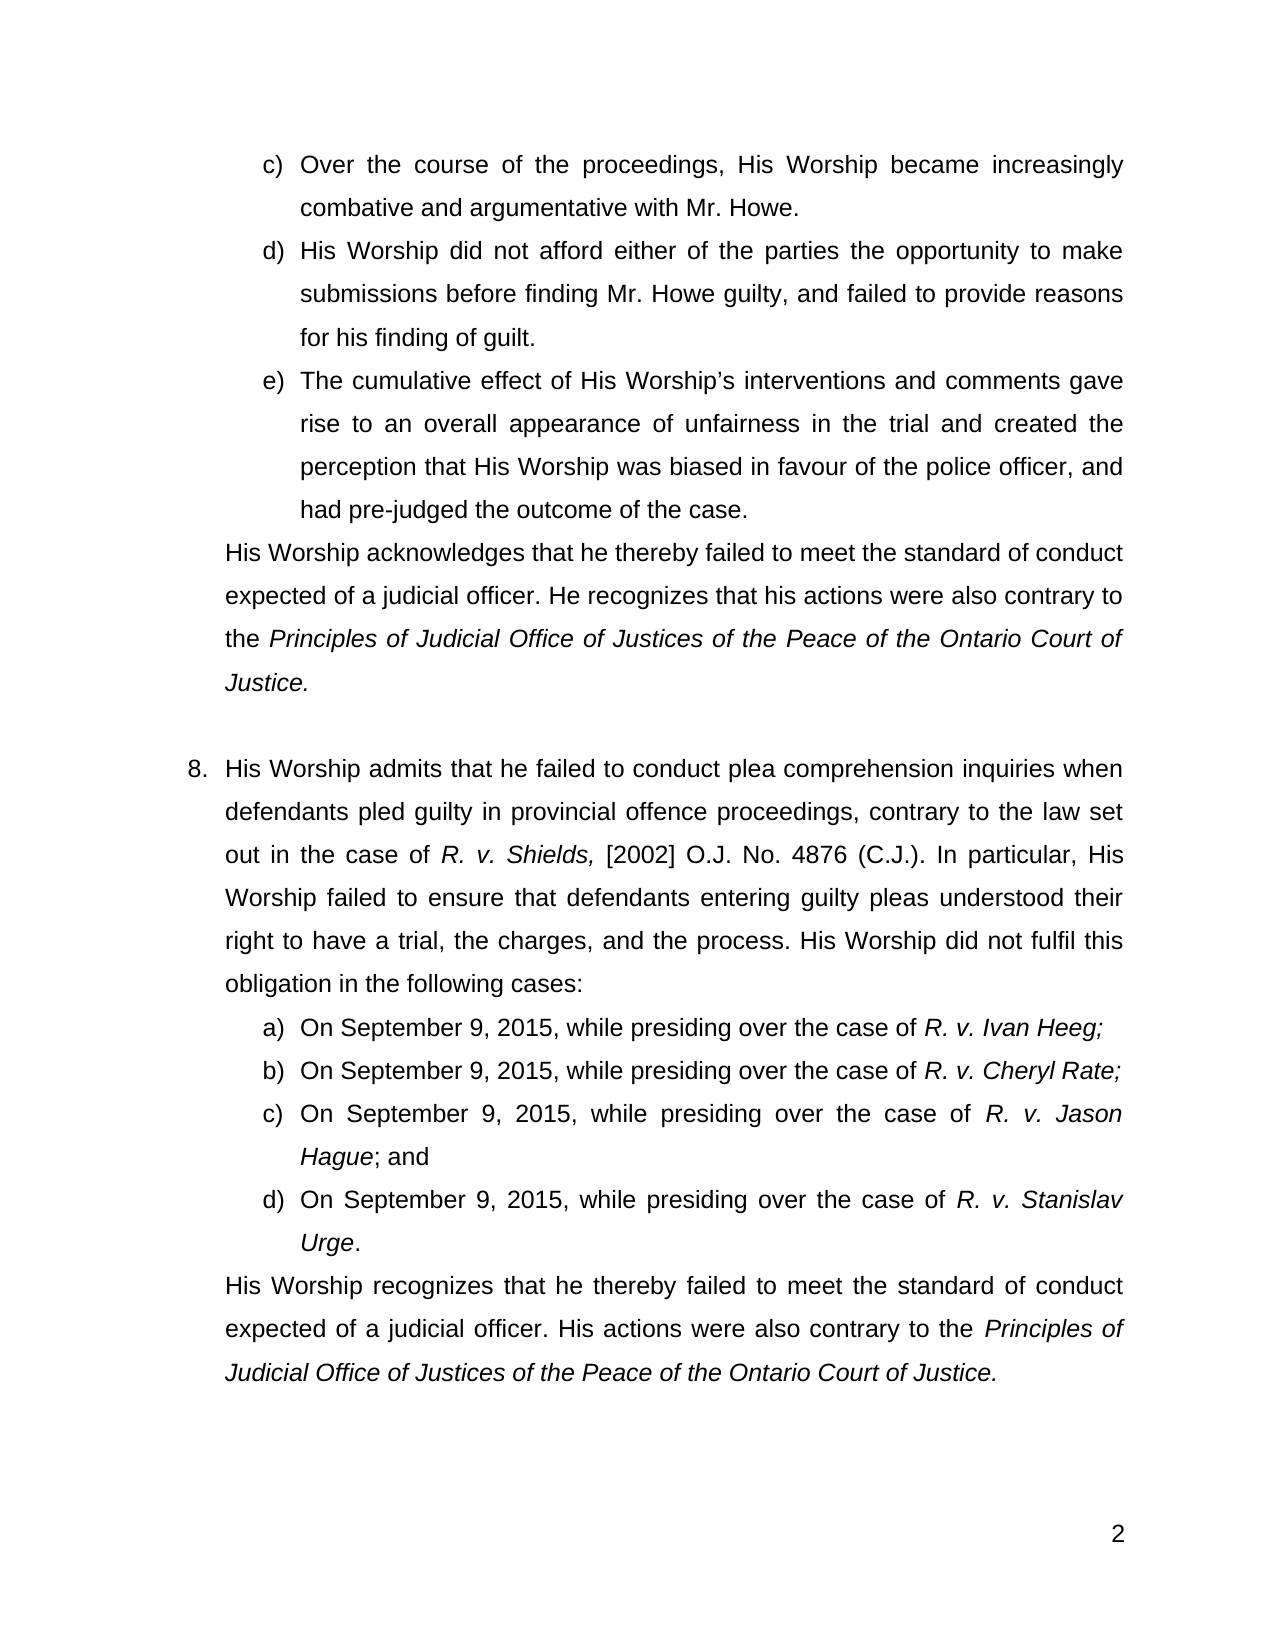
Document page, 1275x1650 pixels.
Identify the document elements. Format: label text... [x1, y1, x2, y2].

list On September 9, 2015, while presiding over the case of R. v. Jason Hague; and [262, 1099, 1125, 1171]
list The cumulative effect of His Worship’s interventions and comments gave rise to an overall appearance of unfairness in the trial and created the perception that His Worship was biased in favour of the police officer, and had pre-judged the outcome of the case. [262, 366, 1125, 524]
list His Worship recognizes that he thereby failed to meet the standard of conduct expected of a judicial officer. His actions were also contrary to the Principles of Judicial Office of Justices of the Peace of the Ontario Court of Justice. [225, 1271, 1125, 1386]
list On September 9, 2015, while presiding over the case of R. v. Ivan Heeg; [262, 1012, 1125, 1041]
list On September 9, 2015, while presiding over the case of R. v. Cheryl Rate; [262, 1056, 1125, 1084]
list His Worship admits that he failed to conduct plea comprehension inquiries when defendants pled guilty in provincial offence proceedings, contrary to the law set out in the case of R. v. Shields, [2002] O.J. No. 4876 (C.J.). In particular, His Worship failed to ensure that defendants entering guilty pleas understood their right to have a trial, the charges, and the process. His Worship did not fulfil this obligation in the following cases: [187, 754, 1125, 998]
list Over the course of the proceedings, His Worship became increasingly combative and argumentative with Mr. Howe. [262, 150, 1125, 222]
list His Worship acknowledges that he thereby failed to meet the standard of conduct expected of a judicial officer. He recognizes that his actions were also contrary to the Principles of Judicial Office of Justices of the Peace of the Ontario Court of Justice. [225, 538, 1125, 696]
list On September 9, 2015, while presiding over the case of R. v. Stanislav Urge. [262, 1185, 1125, 1257]
list His Worship did not afford either of the parties the opportunity to make submissions before finding Mr. Howe guilty, and failed to provide reasons for his finding of guilt. [262, 236, 1125, 351]
